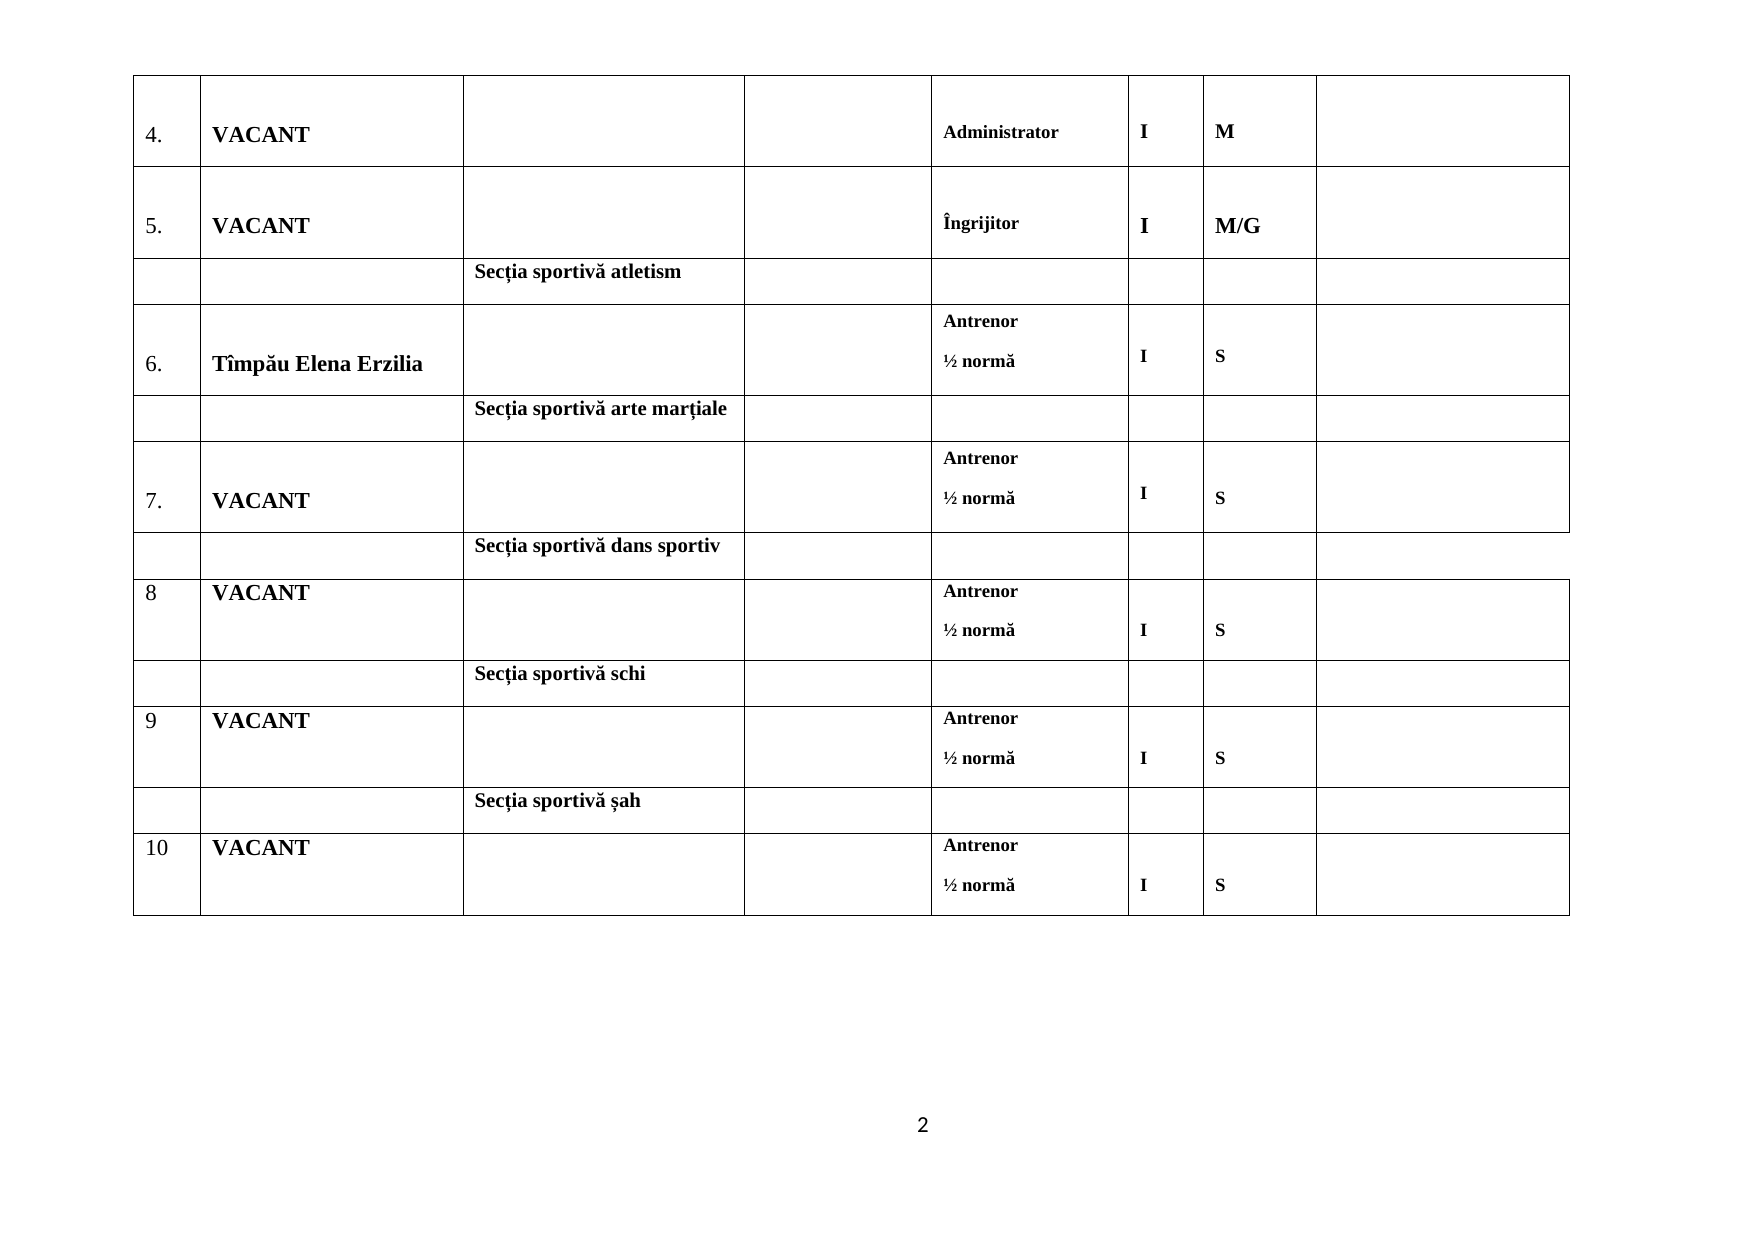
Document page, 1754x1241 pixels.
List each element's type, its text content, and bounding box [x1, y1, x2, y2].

table_cell S [1204, 707, 1316, 787]
table_cell Secția sportivă arte marțiale [464, 396, 744, 441]
table_cell M [1204, 76, 1316, 166]
table_cell VACANT [201, 76, 463, 166]
table_cell [134, 661, 200, 706]
table_cell 4. [134, 76, 200, 166]
table_cell [464, 167, 744, 257]
table_cell VACANT [201, 580, 463, 660]
table_cell [1129, 788, 1203, 833]
table_cell [745, 661, 931, 706]
table_cell [464, 305, 744, 395]
table_cell [745, 788, 931, 833]
table_cell I [1129, 167, 1203, 257]
table_cell [1317, 580, 1569, 660]
table_cell Îngrijitor [932, 167, 1128, 257]
table_cell [464, 707, 744, 787]
table_cell [464, 76, 744, 166]
table_cell M/G [1204, 167, 1316, 257]
table_cell 6. [134, 305, 200, 395]
table_cell [932, 533, 1128, 578]
table_cell 5. [134, 167, 200, 257]
table_cell [745, 259, 931, 304]
table_cell [745, 442, 931, 532]
table_cell [201, 259, 463, 304]
table_cell [201, 533, 463, 578]
table_cell [1129, 533, 1203, 578]
table_cell [1204, 396, 1316, 441]
table_cell [1317, 167, 1569, 257]
table_cell [745, 533, 931, 578]
table_cell S [1204, 305, 1316, 395]
table_cell [745, 707, 931, 787]
table_cell I [1129, 76, 1203, 166]
table_cell I [1129, 707, 1203, 787]
table_cell [1317, 707, 1569, 787]
table_cell 10 [134, 834, 200, 914]
table_cell [464, 442, 744, 532]
table_cell [745, 580, 931, 660]
table_cell [1317, 788, 1569, 833]
table_cell S [1204, 442, 1316, 532]
table_cell [1204, 788, 1316, 833]
table_cell Secția sportivă schi [464, 661, 744, 706]
table_cell [464, 580, 744, 660]
table_cell [1129, 259, 1203, 304]
table_cell Antrenor ½ normă [932, 580, 1128, 660]
table_cell I [1129, 580, 1203, 660]
table_cell Secția sportivă dans sportiv [464, 533, 744, 578]
table_cell [745, 167, 931, 257]
table_cell [134, 396, 200, 441]
table_cell I [1129, 305, 1203, 395]
table_cell I [1129, 834, 1203, 914]
table_cell [745, 834, 931, 914]
table_cell S [1204, 834, 1316, 914]
table_cell Antrenor ½ normă [932, 834, 1128, 914]
table_cell [1317, 661, 1569, 706]
table_cell Administrator [932, 76, 1128, 166]
table_cell Antrenor ½ normă [932, 305, 1128, 395]
table_cell [1317, 442, 1569, 532]
table_cell 8 [134, 580, 200, 660]
table_cell I [1129, 442, 1203, 532]
table_cell [201, 661, 463, 706]
table_cell VACANT [201, 834, 463, 914]
table_cell Antrenor ½ normă [932, 707, 1128, 787]
table_cell [932, 661, 1128, 706]
table_cell Secția sportivă atletism [464, 259, 744, 304]
table_cell [134, 788, 200, 833]
table_cell [1129, 661, 1203, 706]
table_cell VACANT [201, 167, 463, 257]
table_cell [932, 396, 1128, 441]
table_cell [745, 396, 931, 441]
table_cell [134, 259, 200, 304]
table_cell Tîmpău Elena Erzilia [201, 305, 463, 395]
table_cell [1317, 259, 1569, 304]
table_cell [1129, 396, 1203, 441]
table_cell [745, 76, 931, 166]
table_cell [134, 533, 200, 578]
table_cell [1204, 533, 1316, 578]
table_cell VACANT [201, 442, 463, 532]
table_cell [1317, 533, 1569, 578]
table_cell [1204, 661, 1316, 706]
table_cell [1317, 305, 1569, 395]
table_cell 9 [134, 707, 200, 787]
table_cell [1317, 76, 1569, 166]
table_cell Antrenor ½ normă [932, 442, 1128, 532]
table_cell [201, 396, 463, 441]
table_cell [932, 259, 1128, 304]
table_cell VACANT [201, 707, 463, 787]
table_cell [1204, 259, 1316, 304]
table_cell [1317, 396, 1569, 441]
table_cell [932, 788, 1128, 833]
table_cell [464, 834, 744, 914]
table_cell S [1204, 580, 1316, 660]
table_cell [201, 788, 463, 833]
table_cell Secția sportivă șah [464, 788, 744, 833]
table_cell [1317, 834, 1569, 914]
table_cell [745, 305, 931, 395]
table_cell 7. [134, 442, 200, 532]
